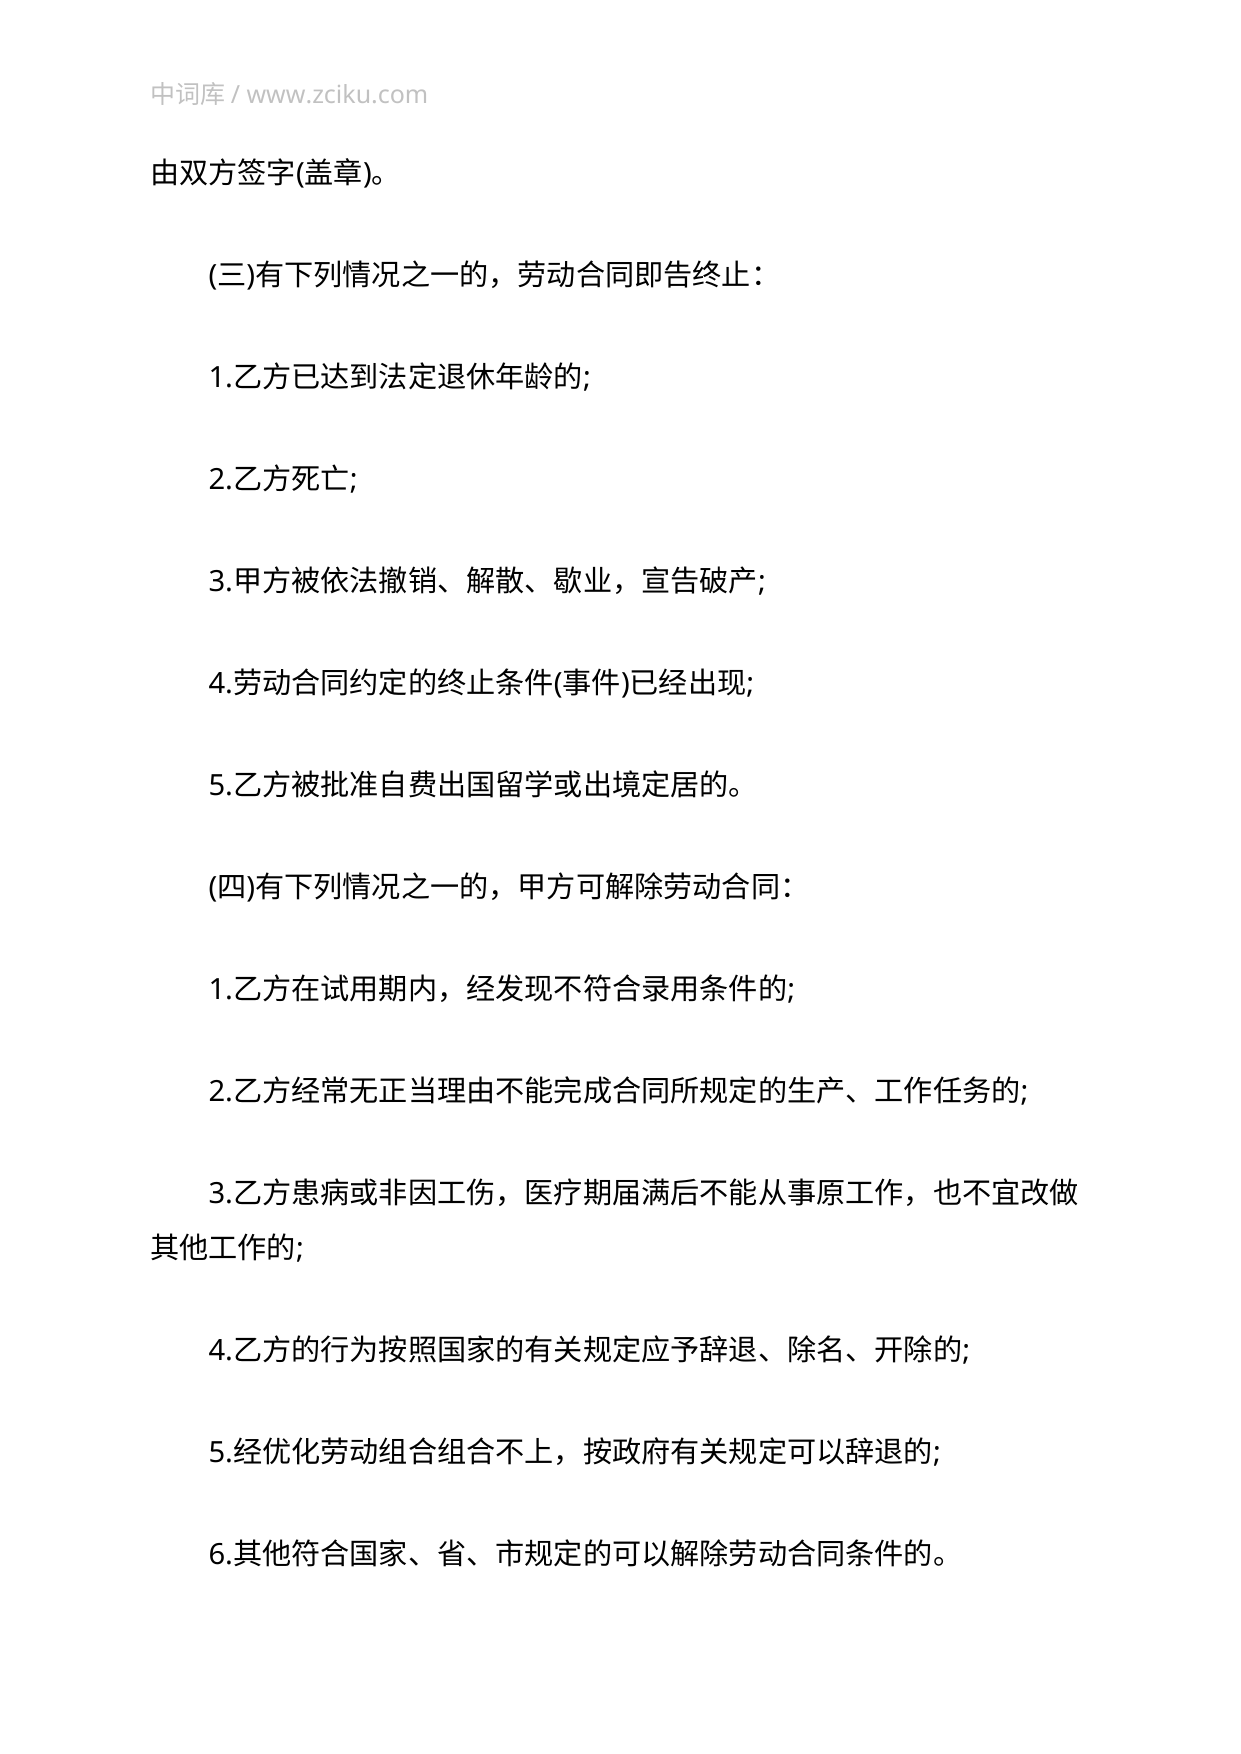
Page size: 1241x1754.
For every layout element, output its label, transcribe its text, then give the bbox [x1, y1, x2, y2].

text 5.乙方被批准自费出国留学或出境定居的。 [150, 762, 1090, 804]
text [150, 150, 1090, 192]
text 5.经优化劳动组合组合不上，按政府有关规定可以辞退的; [150, 1429, 1090, 1471]
text 6.其他符合国家、省、市规定的可以解除劳动合同条件的。 [150, 1531, 1090, 1573]
text (三)有下列情况之一的，劳动合同即告终止： [150, 252, 1090, 294]
text 3.乙方患病或非因工伤，医疗期届满后不能从事原工作，也不宜改做其他工作的; [150, 1170, 1090, 1267]
text 4.劳动合同约定的终止条件(事件)已经出现; [150, 660, 1090, 702]
text 3.甲方被依法撤销、解散、歇业，宣告破产; [150, 558, 1090, 600]
text 2.乙方经常无正当理由不能完成合同所规定的生产、工作任务的; [150, 1068, 1090, 1110]
text 1.乙方在试用期内，经发现不符合录用条件的; [150, 966, 1090, 1008]
text 1.乙方已达到法定退休年龄的; [150, 354, 1090, 396]
text 2.乙方死亡; [150, 456, 1090, 498]
text (四)有下列情况之一的，甲方可解除劳动合同： [150, 864, 1090, 906]
text 4.乙方的行为按照国家的有关规定应予辞退、除名、开除的; [150, 1327, 1090, 1369]
